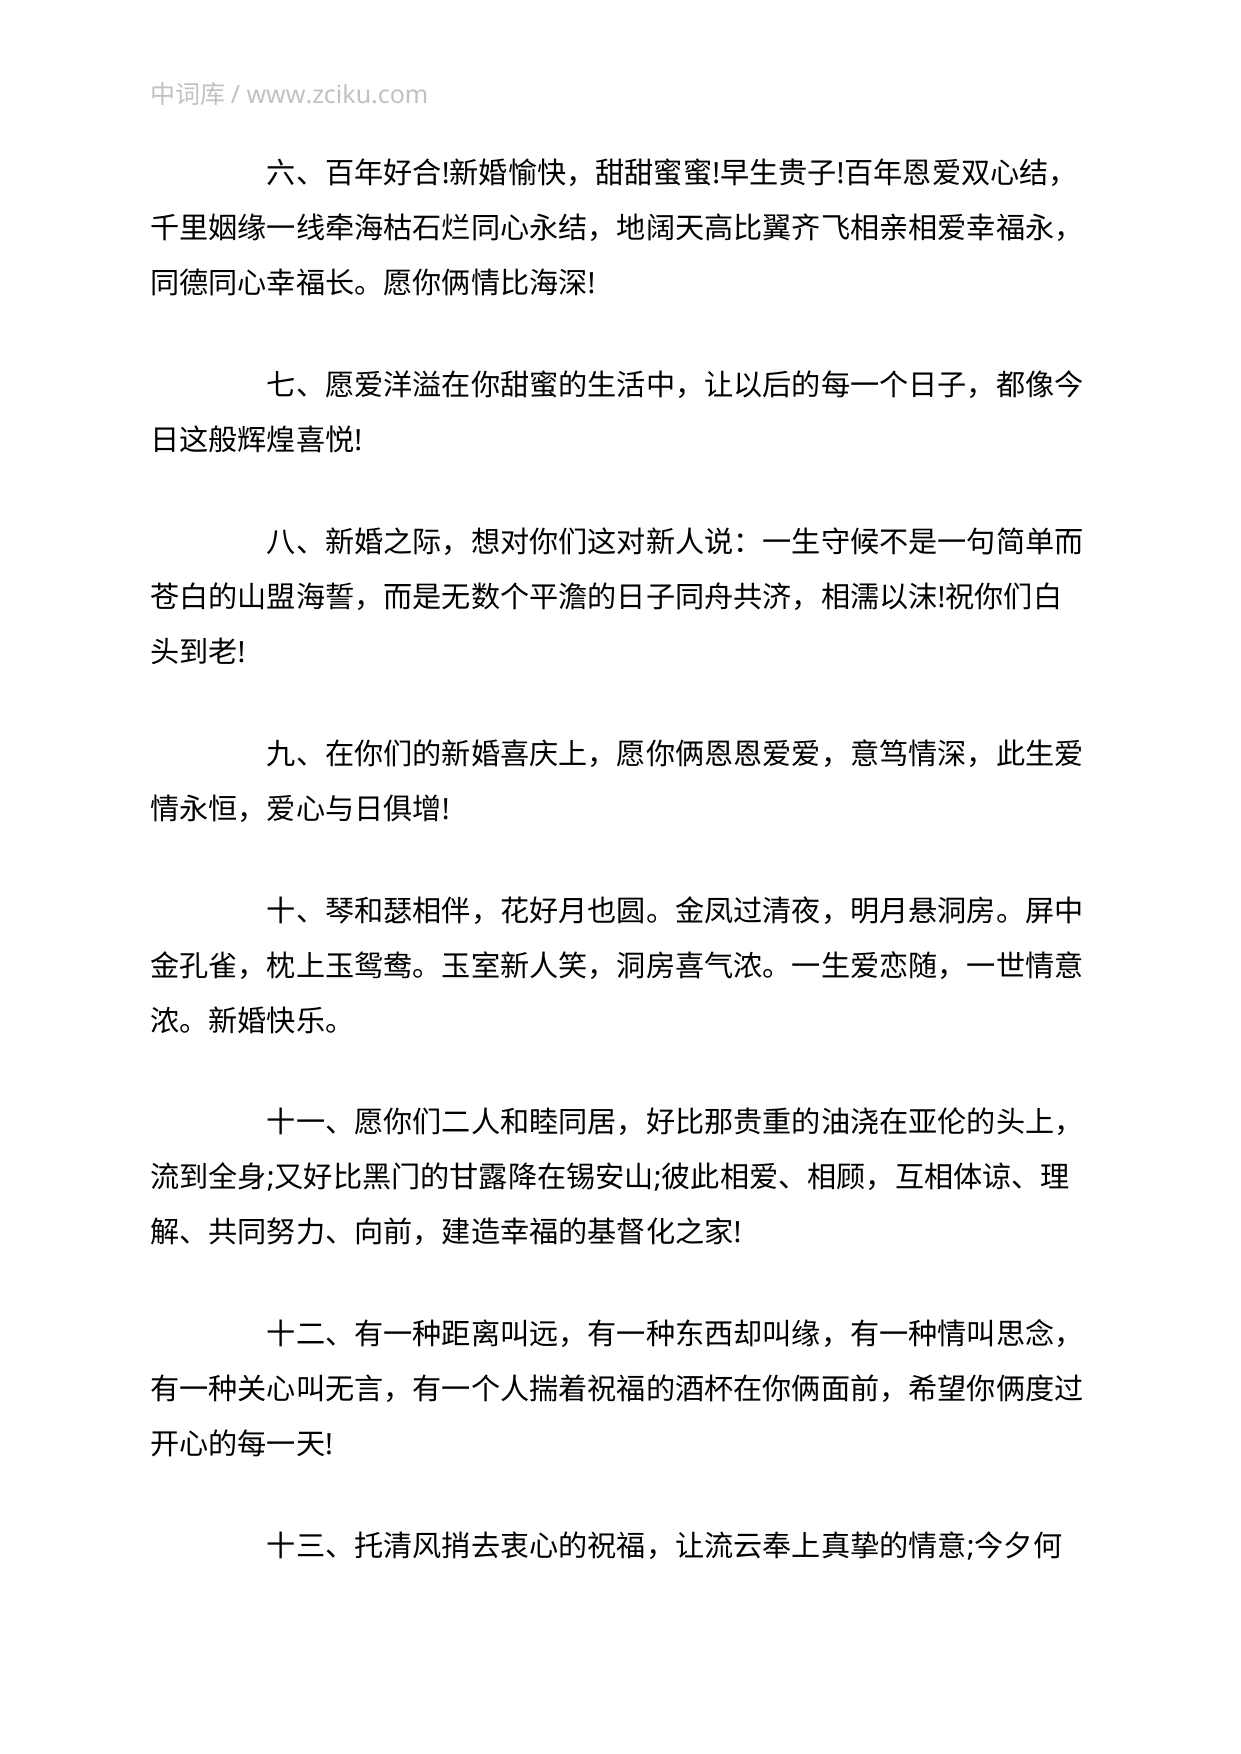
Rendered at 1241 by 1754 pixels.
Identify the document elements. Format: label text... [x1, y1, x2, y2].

text 九、在你们的新婚喜庆上，愿你俩恩恩爱爱，意笃情深，此生爱情永恒，爱心与日俱增! [150, 731, 1090, 828]
text 十二、有一种距离叫远，有一种东西却叫缘，有一种情叫思念，有一种关心叫无言，有一个人揣着祝福的酒杯在你俩面前，希望你俩度过开心的每一天! [150, 1311, 1090, 1463]
text 六、百年好合!新婚愉快，甜甜蜜蜜!早生贵子!百年恩爱双心结，千里姻缘一线牵海枯石烂同心永结，地阔天高比翼齐飞相亲相爱幸福永，同德同心幸福长。愿你俩情比海深! [150, 150, 1090, 302]
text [150, 1523, 1090, 1565]
text 十、琴和瑟相伴，花好月也圆。金凤过清夜，明月悬洞房。屏中金孔雀，枕上玉鸳鸯。玉室新人笑，洞房喜气浓。一生爱恋随，一世情意浓。新婚快乐。 [150, 887, 1090, 1039]
text 七、愿爱洋溢在你甜蜜的生活中，让以后的每一个日子，都像今日这般辉煌喜悦! [150, 362, 1090, 459]
text 八、新婚之际，想对你们这对新人说：一生守候不是一句简单而苍白的山盟海誓，而是无数个平澹的日子同舟共济，相濡以沫!祝你们白头到老! [150, 519, 1090, 671]
text 十一、愿你们二人和睦同居，好比那贵重的油浇在亚伦的头上，流到全身;又好比黑门的甘露降在锡安山;彼此相爱、相顾，互相体谅、理解、共同努力、向前，建造幸福的基督化之家! [150, 1099, 1090, 1251]
